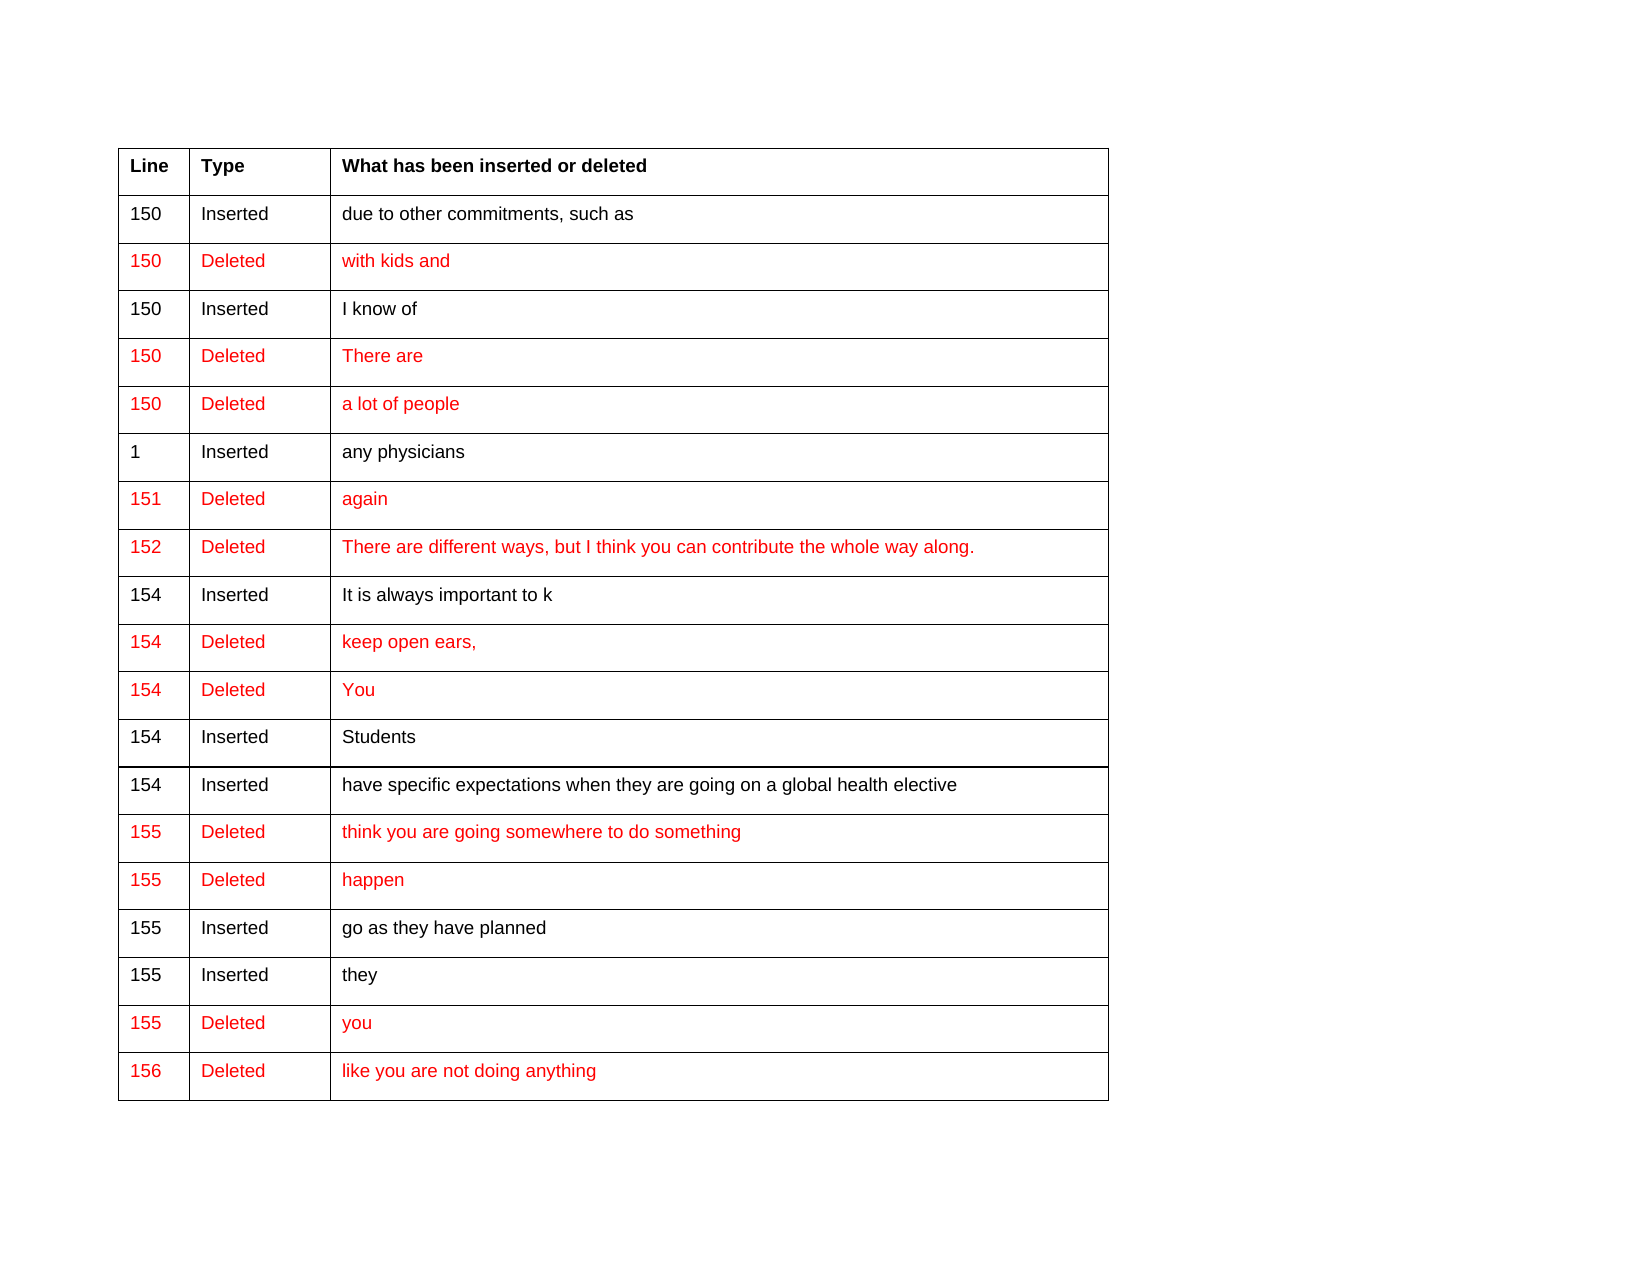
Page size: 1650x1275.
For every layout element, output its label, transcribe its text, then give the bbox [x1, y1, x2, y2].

table_cell 154 [119, 672, 189, 719]
table_cell any physicians [331, 434, 1108, 481]
table_cell 154 [119, 625, 189, 671]
table_cell go as they have planned [331, 910, 1108, 957]
table_cell 155 [119, 958, 189, 1004]
table_cell they [331, 958, 1108, 1004]
table_cell 155 [119, 863, 189, 909]
table_cell Inserted [190, 910, 330, 957]
table_cell 156 [119, 1053, 189, 1100]
table_cell Deleted [190, 625, 330, 671]
table_cell Deleted [190, 339, 330, 386]
table_cell 150 [119, 291, 189, 338]
table_cell 155 [119, 1006, 189, 1052]
table_cell 151 [119, 482, 189, 528]
table_cell Inserted [190, 720, 330, 766]
table_cell Deleted [190, 244, 330, 290]
table_cell Deleted [190, 1053, 330, 1100]
table_cell 154 [119, 768, 189, 814]
table_cell keep open ears, [331, 625, 1108, 671]
table_cell Deleted [190, 863, 330, 909]
table_cell Inserted [190, 768, 330, 814]
table_cell happen [331, 863, 1108, 909]
table_cell again [331, 482, 1108, 528]
table_cell you [331, 1006, 1108, 1052]
table_cell have specific expectations when they are going on a global health elective [331, 768, 1108, 814]
table_cell Inserted [190, 434, 330, 481]
table_cell Students [331, 720, 1108, 766]
table_cell Inserted [190, 291, 330, 338]
table_cell Deleted [190, 482, 330, 528]
table_cell It is always important to k [331, 577, 1108, 624]
table_cell due to other commitments, such as [331, 196, 1108, 243]
table_cell There are different ways, but I think you can contribute the whole way along. [331, 530, 1108, 576]
table_header Line [119, 149, 189, 195]
table_cell Inserted [190, 196, 330, 243]
table_cell You [331, 672, 1108, 719]
table_header What has been inserted or deleted [331, 149, 1108, 195]
table_cell I know of [331, 291, 1108, 338]
table_header Type [190, 149, 330, 195]
table_cell Deleted [190, 530, 330, 576]
table_cell like you are not doing anything [331, 1053, 1108, 1100]
table_cell 154 [119, 720, 189, 766]
table_cell 152 [119, 530, 189, 576]
table_cell Deleted [190, 672, 330, 719]
table_cell 150 [119, 196, 189, 243]
table_cell 1 [119, 434, 189, 481]
table_cell Inserted [190, 958, 330, 1004]
table_cell There are [331, 339, 1108, 386]
table_cell Deleted [190, 387, 330, 433]
table_cell think you are going somewhere to do something [331, 815, 1108, 862]
table_cell 150 [119, 244, 189, 290]
table_cell 150 [119, 339, 189, 386]
table_cell 155 [119, 815, 189, 862]
table_cell Deleted [190, 1006, 330, 1052]
table_cell Deleted [190, 815, 330, 862]
table_cell 154 [119, 577, 189, 624]
table_cell with kids and [331, 244, 1108, 290]
table_cell Inserted [190, 577, 330, 624]
table_cell a lot of people [331, 387, 1108, 433]
table_cell 155 [119, 910, 189, 957]
table_cell 150 [119, 387, 189, 433]
